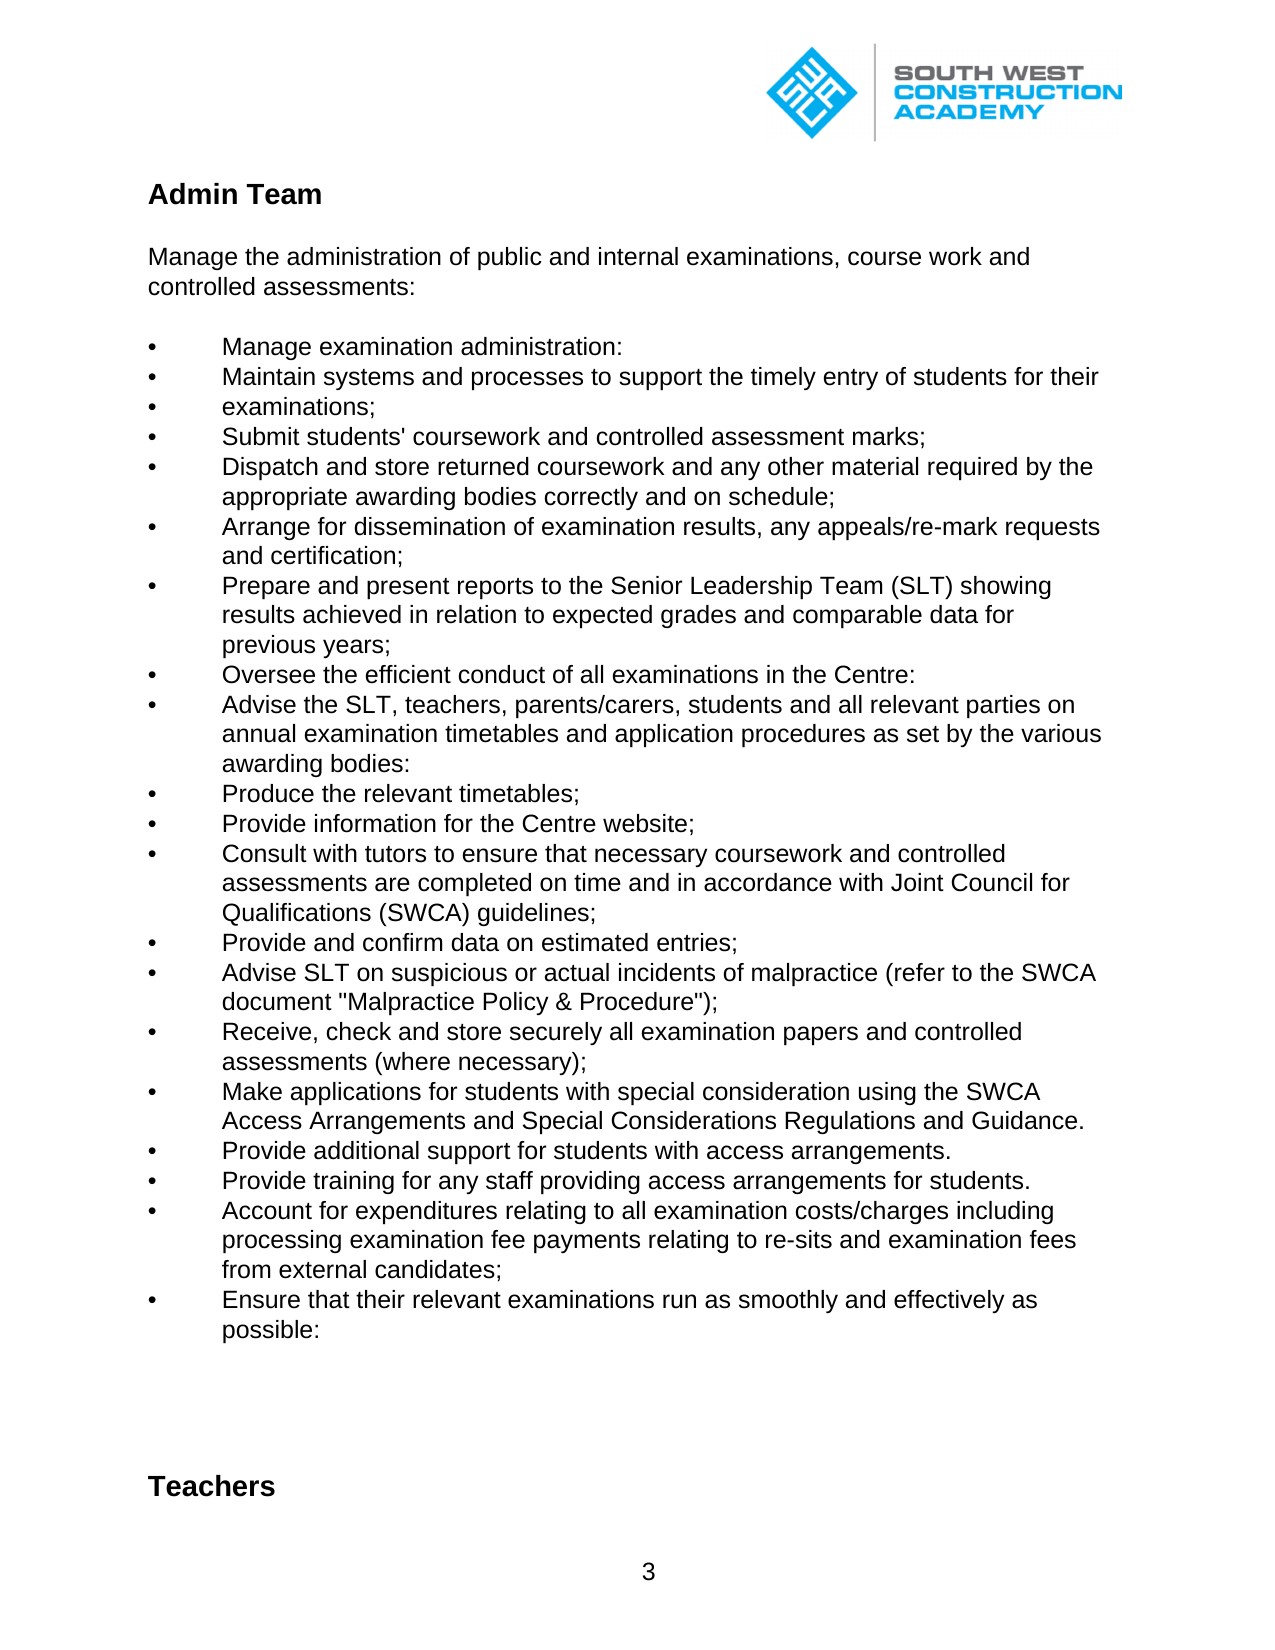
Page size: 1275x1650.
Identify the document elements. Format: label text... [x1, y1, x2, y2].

list Oversee the efficient conduct of all examinations in the Centre: [148, 660, 1115, 689]
text Admin Team [148, 177, 1122, 211]
list Receive, check and store securely all examination papers and controlled assessments (where necessary); [148, 1017, 1115, 1076]
list Advise SLT on suspicious or actual incidents of malpractice (refer to the SWCA document "Malpractice Policy & Procedure"); [148, 958, 1115, 1016]
list Maintain systems and processes to support the timely entry of students for their [148, 362, 1115, 391]
picture [815, 78, 845, 108]
list Provide and confirm data on estimated entries; [148, 928, 1115, 957]
picture [766, 42, 1123, 142]
list Produce the relevant timetables; [148, 779, 1115, 808]
list Account for expenditures relating to all examination costs/charges including processing examination fee payments relating to re-sits and examination fees from external candidates; [148, 1196, 1115, 1284]
list Prepare and present reports to the Senior Leadership Team (SLT) showing results achieved in relation to expected grades and comparable data for previous years; [148, 571, 1115, 659]
list Manage examination administration: [148, 332, 1115, 361]
list Dispatch and store returned coursework and any other material required by the appropriate awarding bodies correctly and on schedule; [148, 452, 1115, 510]
list Consult with tutors to ensure that necessary coursework and controlled assessments are completed on time and in accordance with Joint Council for Qualifications (SWCA) guidelines; [148, 839, 1115, 927]
list Provide information for the Centre website; [148, 809, 1115, 838]
picture [796, 58, 826, 89]
list Provide training for any staff providing access arrangements for students. [148, 1166, 1115, 1195]
picture [777, 78, 807, 108]
list Provide additional support for students with access arrangements. [148, 1136, 1115, 1165]
list Ensure that their relevant examinations run as smoothly and effectively as possible: [148, 1285, 1115, 1343]
list examinations; [148, 392, 1115, 421]
list Arrange for dissemination of examination results, any appeals/re-mark requests and certification; [148, 511, 1115, 570]
list Advise the SLT, teachers, parents/carers, students and all relevant parties on annual examination timetables and application procedures as set by the various awarding bodies: [148, 690, 1115, 778]
picture [797, 97, 826, 127]
list Submit students' coursework and controlled assessment marks; [148, 422, 1115, 451]
text Teachers [148, 1469, 1122, 1502]
list Make applications for students with special consideration using the SWCA Access Arrangements and Special Considerations Regulations and Guidance. [148, 1077, 1115, 1135]
text Manage the administration of public and internal examinations, course work and controlled assessments: [148, 242, 1115, 300]
